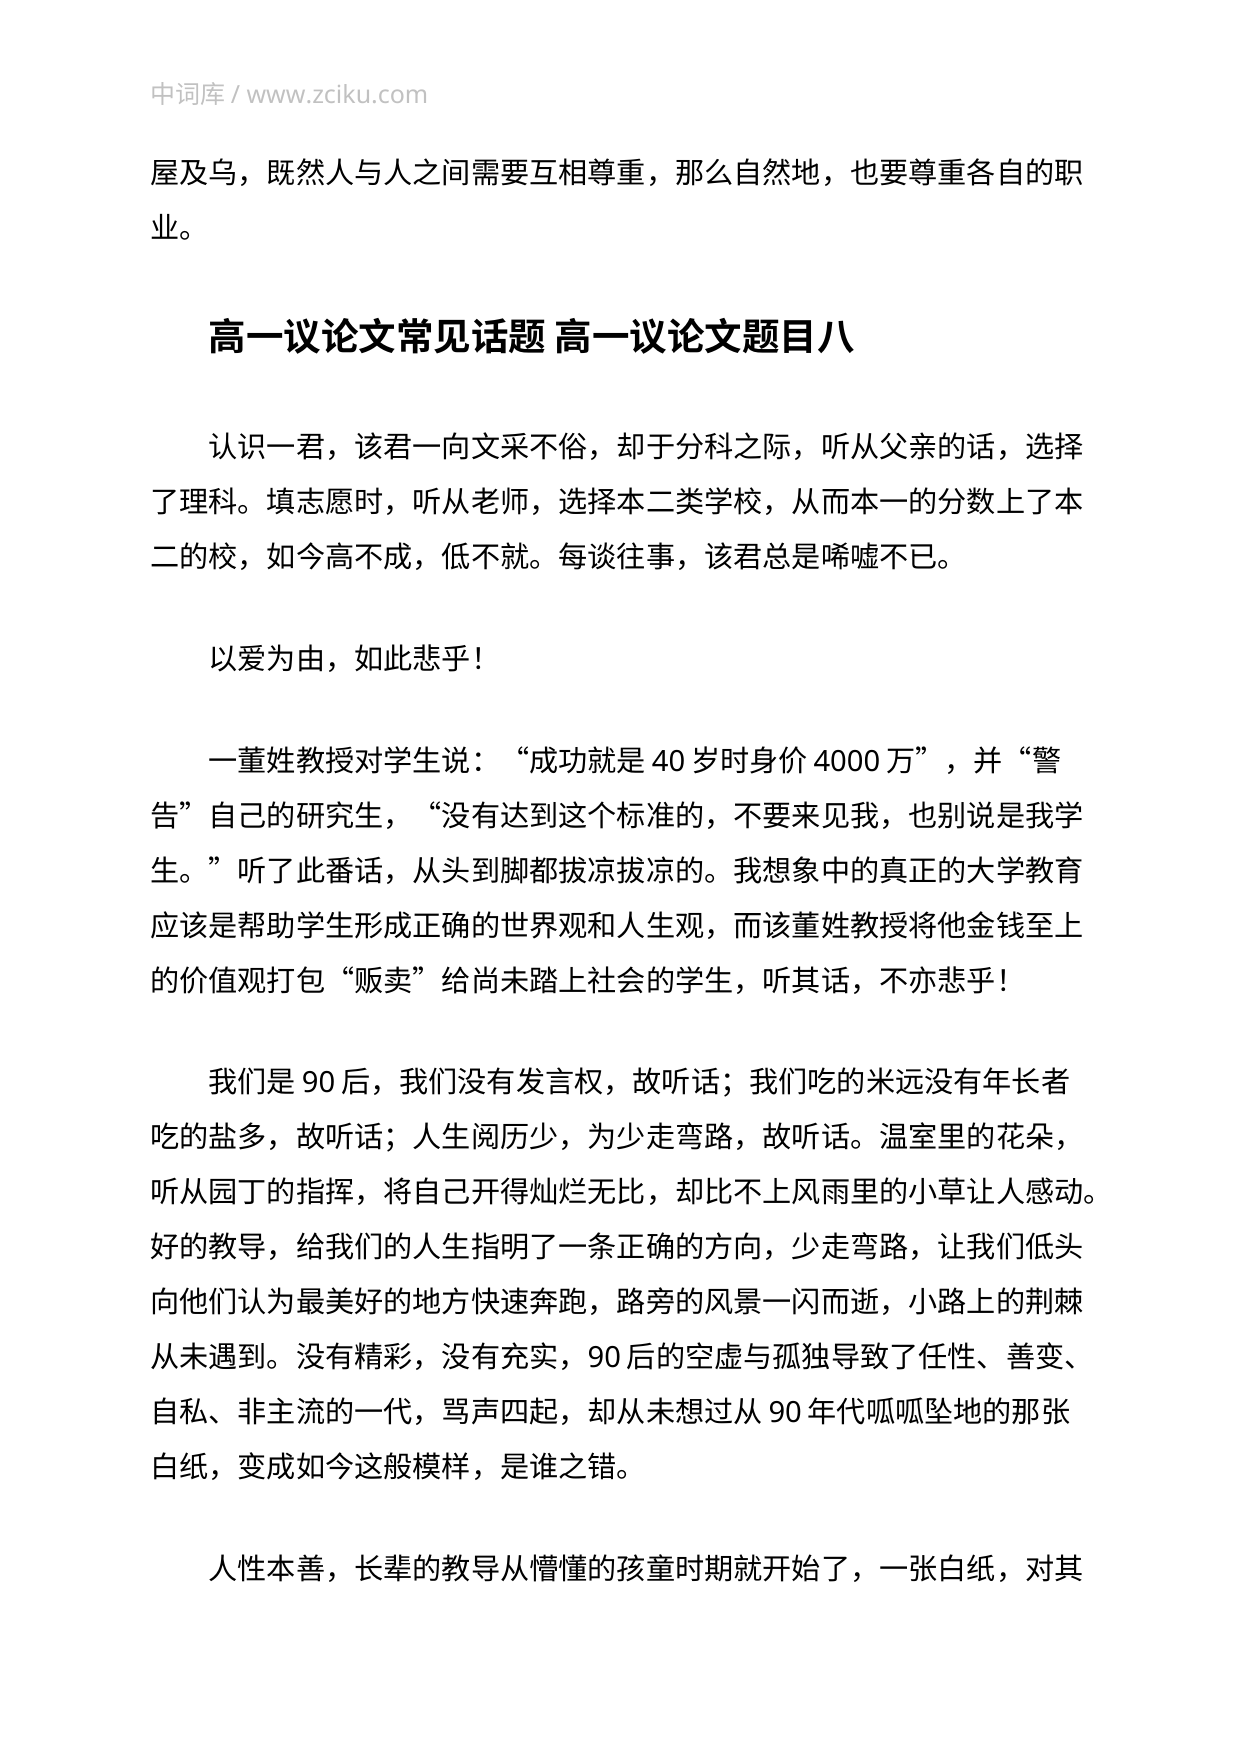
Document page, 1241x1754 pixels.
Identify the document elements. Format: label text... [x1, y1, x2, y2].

text 认识一君，该君一向文采不俗，却于分科之际，听从父亲的话，选择了理科。填志愿时，听从老师，选择本二类学校，从而本一的分数上了本二的校，如今高不成，低不就。每谈往事，该君总是唏嘘不已。 [150, 424, 1090, 576]
text 以爱为由，如此悲乎！ [150, 636, 1090, 678]
text 一董姓教授对学生说：“成功就是40岁时身价4000万”，并“警告”自己的研究生，“没有达到这个标准的，不要来见我，也别说是我学生。”听了此番话，从头到脚都拔凉拔凉的。我想象中的真正的大学教育应该是帮助学生形成正确的世界观和人生观，而该董姓教授将他金钱至上的价值观打包“贩卖”给尚未踏上社会的学生，听其话，不亦悲乎！ [150, 737, 1090, 999]
text 我们是90后，我们没有发言权，故听话；我们吃的米远没有年长者吃的盐多，故听话；人生阅历少，为少走弯路，故听话。温室里的花朵，听从园丁的指挥，将自己开得灿烂无比，却比不上风雨里的小草让人感动。好的教导，给我们的人生指明了一条正确的方向，少走弯路，让我们低头向他们认为最美好的地方快速奔跑，路旁的风景一闪而逝，小路上的荆棘从未遇到。没有精彩，没有充实，90后的空虚与孤独导致了任性、善变、自私、非主流的一代，骂声四起，却从未想过从90年代呱呱坠地的那张白纸，变成如今这般模样，是谁之错。 [150, 1059, 1090, 1486]
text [150, 150, 1090, 247]
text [150, 1545, 1090, 1587]
text 高一议论文常见话题 高一议论文题目八 [150, 307, 1090, 361]
